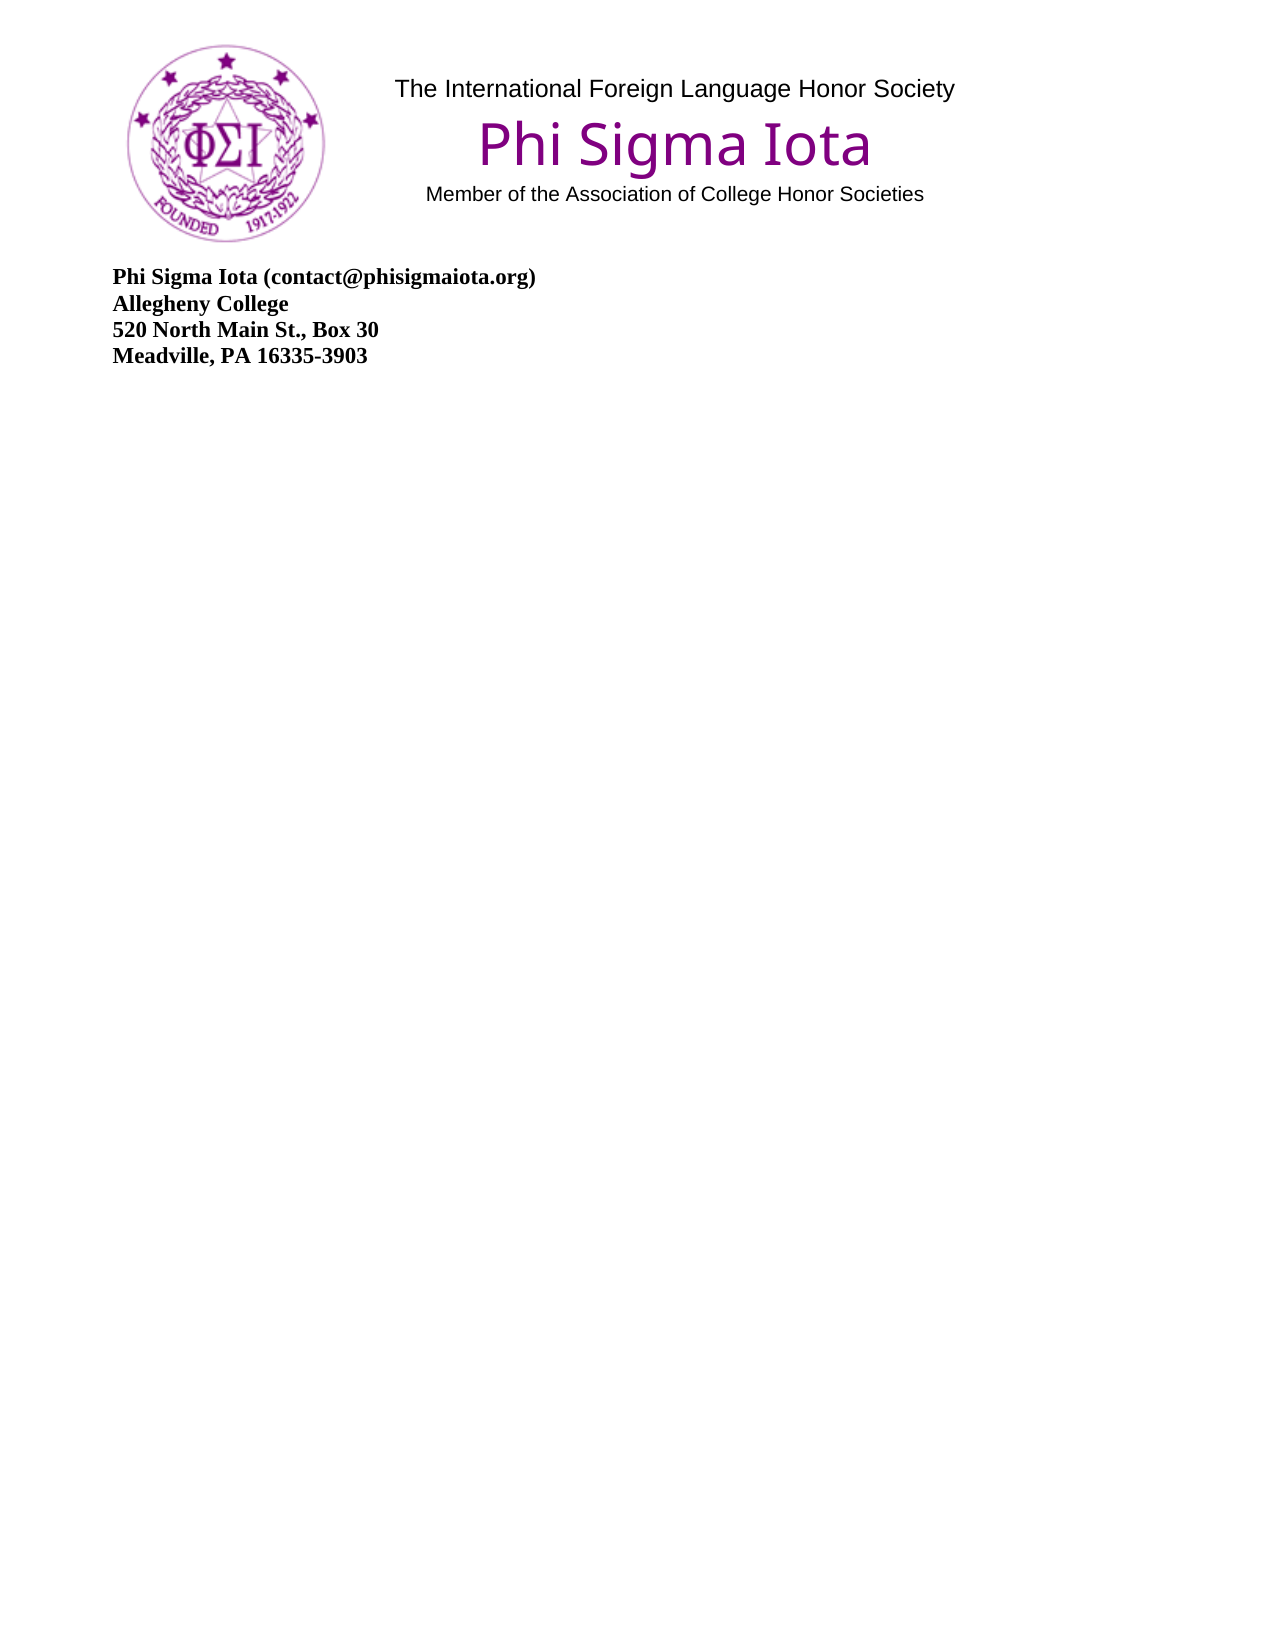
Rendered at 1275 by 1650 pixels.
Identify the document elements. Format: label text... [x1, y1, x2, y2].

text Allegheny College [112, 290, 1162, 316]
text Phi Sigma Iota (contact@phisigmaiota.org) [112, 263, 1162, 290]
text 520 North Main St., Box 30 [112, 316, 1162, 342]
picture [112, 26, 338, 255]
text Meadville, PA 16335-3903 [112, 342, 1162, 369]
